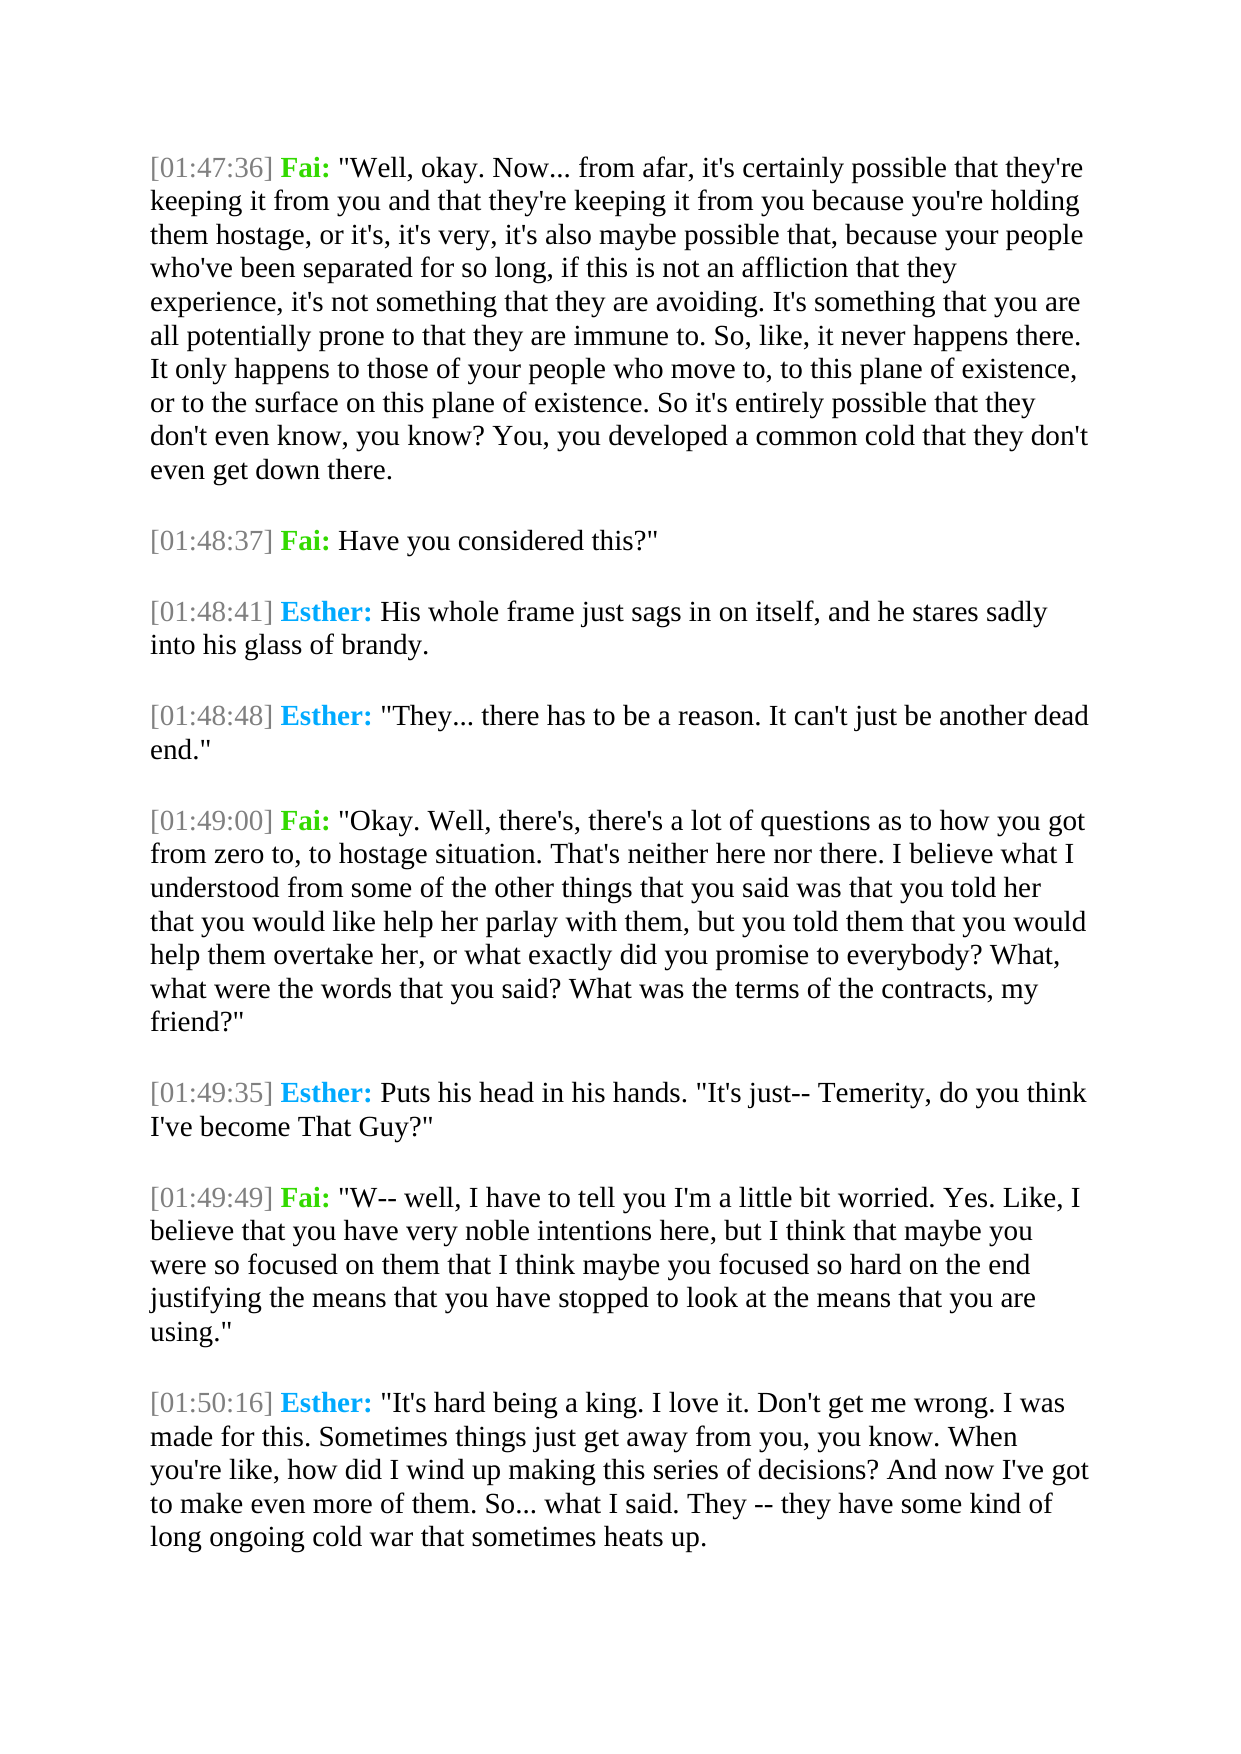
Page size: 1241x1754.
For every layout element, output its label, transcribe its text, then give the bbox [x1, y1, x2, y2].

text [01:49:35] Esther: Puts his head in his hands. "It's just-- Temerity, do you think I've become That Guy?" [150, 1075, 1090, 1142]
text [01:49:49] Fai: "W-- well, I have to tell you I'm a little bit worried. Yes. Like, I believe that you have very noble intentions here, but I think that maybe you were so focused on them that I think maybe you focused so hard on the end justifying the means that you have stopped to look at the means that you are using." [150, 1180, 1090, 1348]
text [01:48:48] Esther: "They... there has to be a reason. It can't just be another dead end." [150, 698, 1090, 766]
text [01:47:36] Fai: "Well, okay. Now... from afar, it's certainly possible that they're keeping it from you and that they're keeping it from you because you're holding them hostage, or it's, it's very, it's also maybe possible that, because your people who've been separated for so long, if this is not an affliction that they experience, it's not something that they are avoiding. It's something that you are all potentially prone to that they are immune to. So, like, it never happens there. It only happens to those of your people who move to, to this plane of existence, or to the surface on this plane of existence. So it's entirely possible that they don't even know, you know? You, you developed a common cold that they don't even get down there. [150, 150, 1090, 485]
text [01:49:00] Fai: "Okay. Well, there's, there's a lot of questions as to how you got from zero to, to hostage situation. That's neither here nor there. I believe what I understood from some of the other things that you said was that you told her that you would like help her parlay with them, but you told them that you would help them overtake her, or what exactly did you promise to everybody? What, what were the words that you said? What was the terms of the contracts, my friend?" [150, 803, 1090, 1038]
text [01:50:16] Esther: "It's hard being a king. I love it. Don't get me wrong. I was made for this. Sometimes things just get away from you, you know. When you're like, how did I wind up making this series of decisions? And now I've got to make even more of them. So... what I said. They -- they have some kind of long ongoing cold war that sometimes heats up. [150, 1385, 1090, 1553]
text [01:48:41] Esther: His whole frame just sags in on itself, and he stares sadly into his glass of brandy. [150, 594, 1090, 661]
text [01:48:37] Fai: Have you considered this?" [150, 523, 1090, 556]
